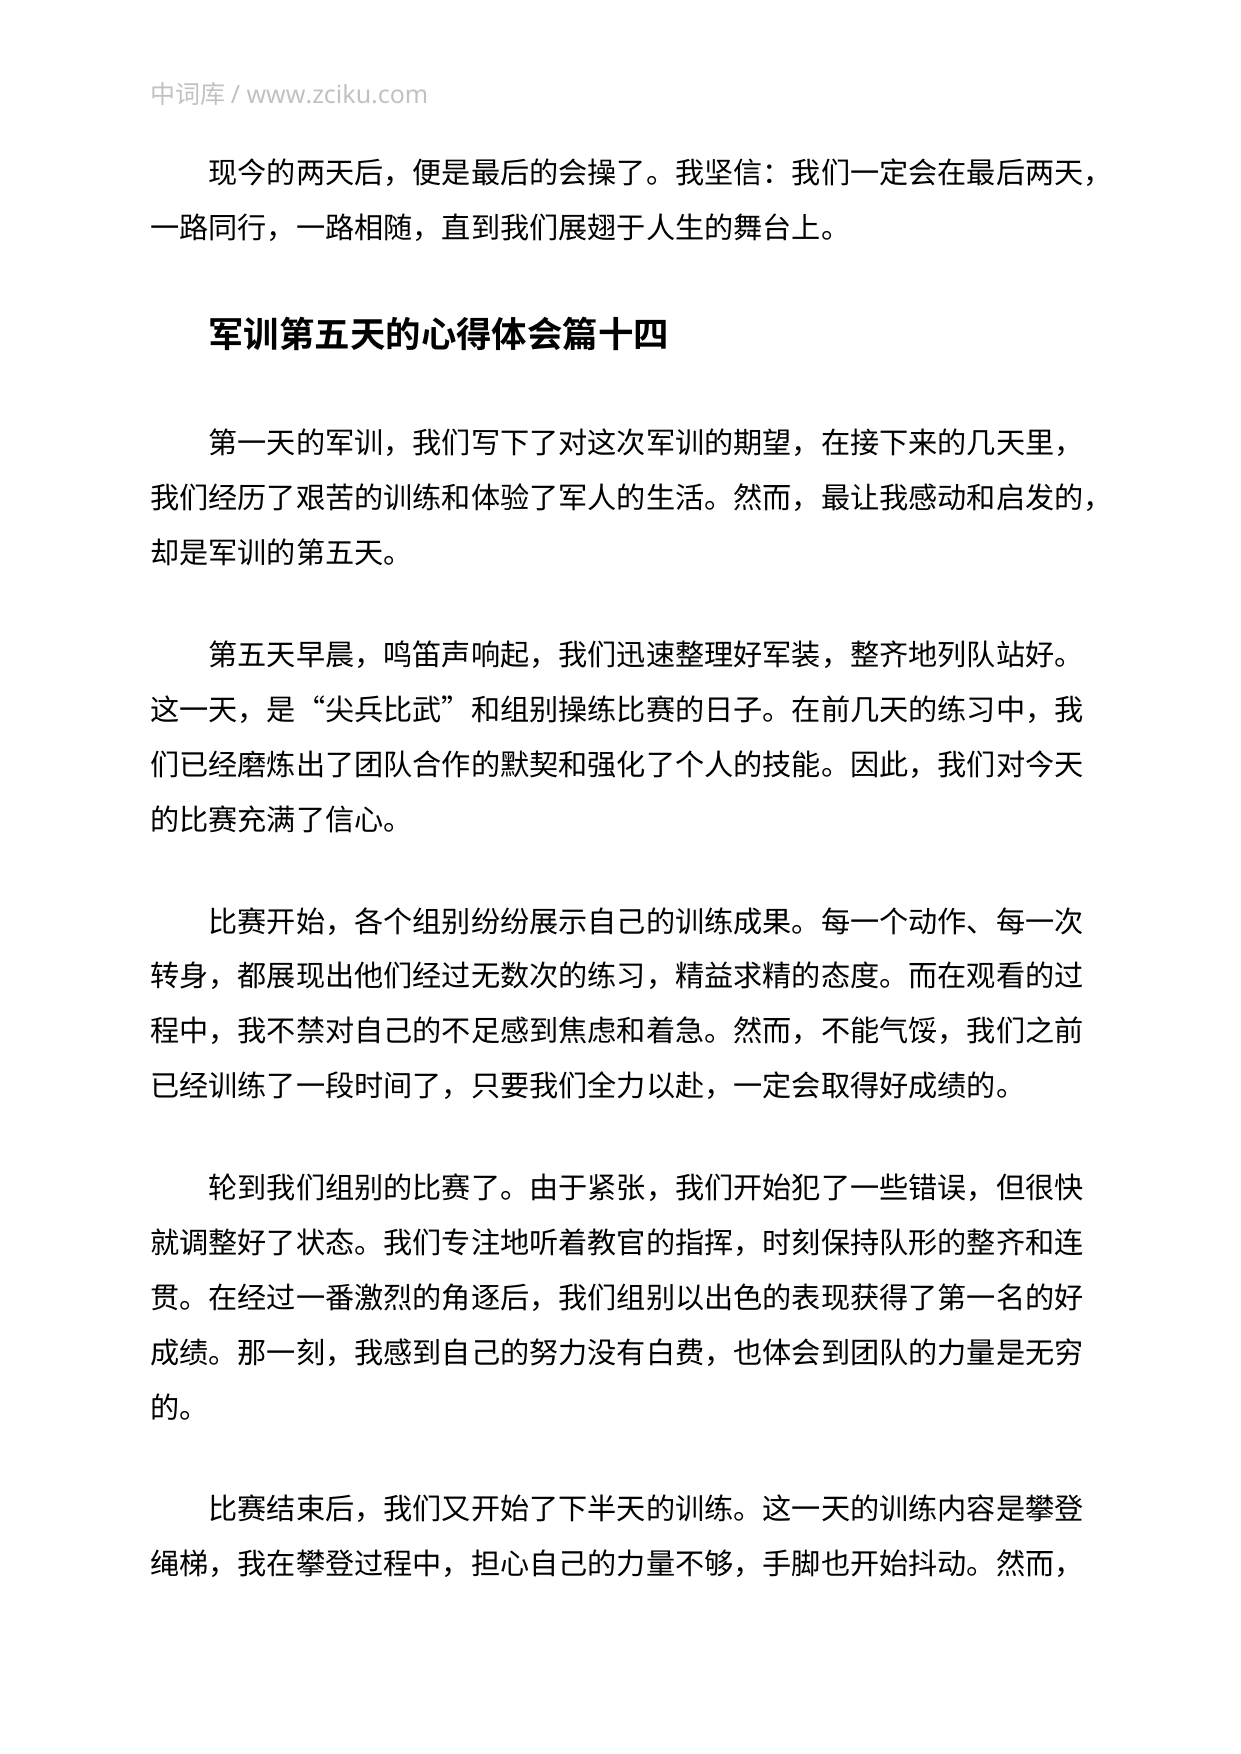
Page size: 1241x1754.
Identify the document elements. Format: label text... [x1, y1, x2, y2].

text 军训第五天的心得体会篇十四 [150, 307, 1090, 358]
text 轮到我们组别的比赛了。由于紧张，我们开始犯了一些错误，但很快就调整好了状态。我们专注地听着教官的指挥，时刻保持队形的整齐和连贯。在经过一番激烈的角逐后，我们组别以出色的表现获得了第一名的好成绩。那一刻，我感到自己的努力没有白费，也体会到团队的力量是无穷的。 [150, 1164, 1090, 1426]
text 比赛开始，各个组别纷纷展示自己的训练成果。每一个动作、每一次转身，都展现出他们经过无数次的练习，精益求精的态度。而在观看的过程中，我不禁对自己的不足感到焦虑和着急。然而，不能气馁，我们之前已经训练了一段时间了，只要我们全力以赴，一定会取得好成绩的。 [150, 898, 1090, 1105]
text 现今的两天后，便是最后的会操了。我坚信：我们一定会在最后两天，一路同行，一路相随，直到我们展翅于人生的舞台上。 [150, 150, 1090, 247]
text 第五天早晨，鸣笛声响起，我们迅速整理好军装，整齐地列队站好。这一天，是“尖兵比武”和组别操练比赛的日子。在前几天的练习中，我们已经磨炼出了团队合作的默契和强化了个人的技能。因此，我们对今天的比赛充满了信心。 [150, 632, 1090, 839]
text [150, 1486, 1090, 1583]
text 第一天的军训，我们写下了对这次军训的期望，在接下来的几天里，我们经历了艰苦的训练和体验了军人的生活。然而，最让我感动和启发的，却是军训的第五天。 [150, 420, 1090, 572]
